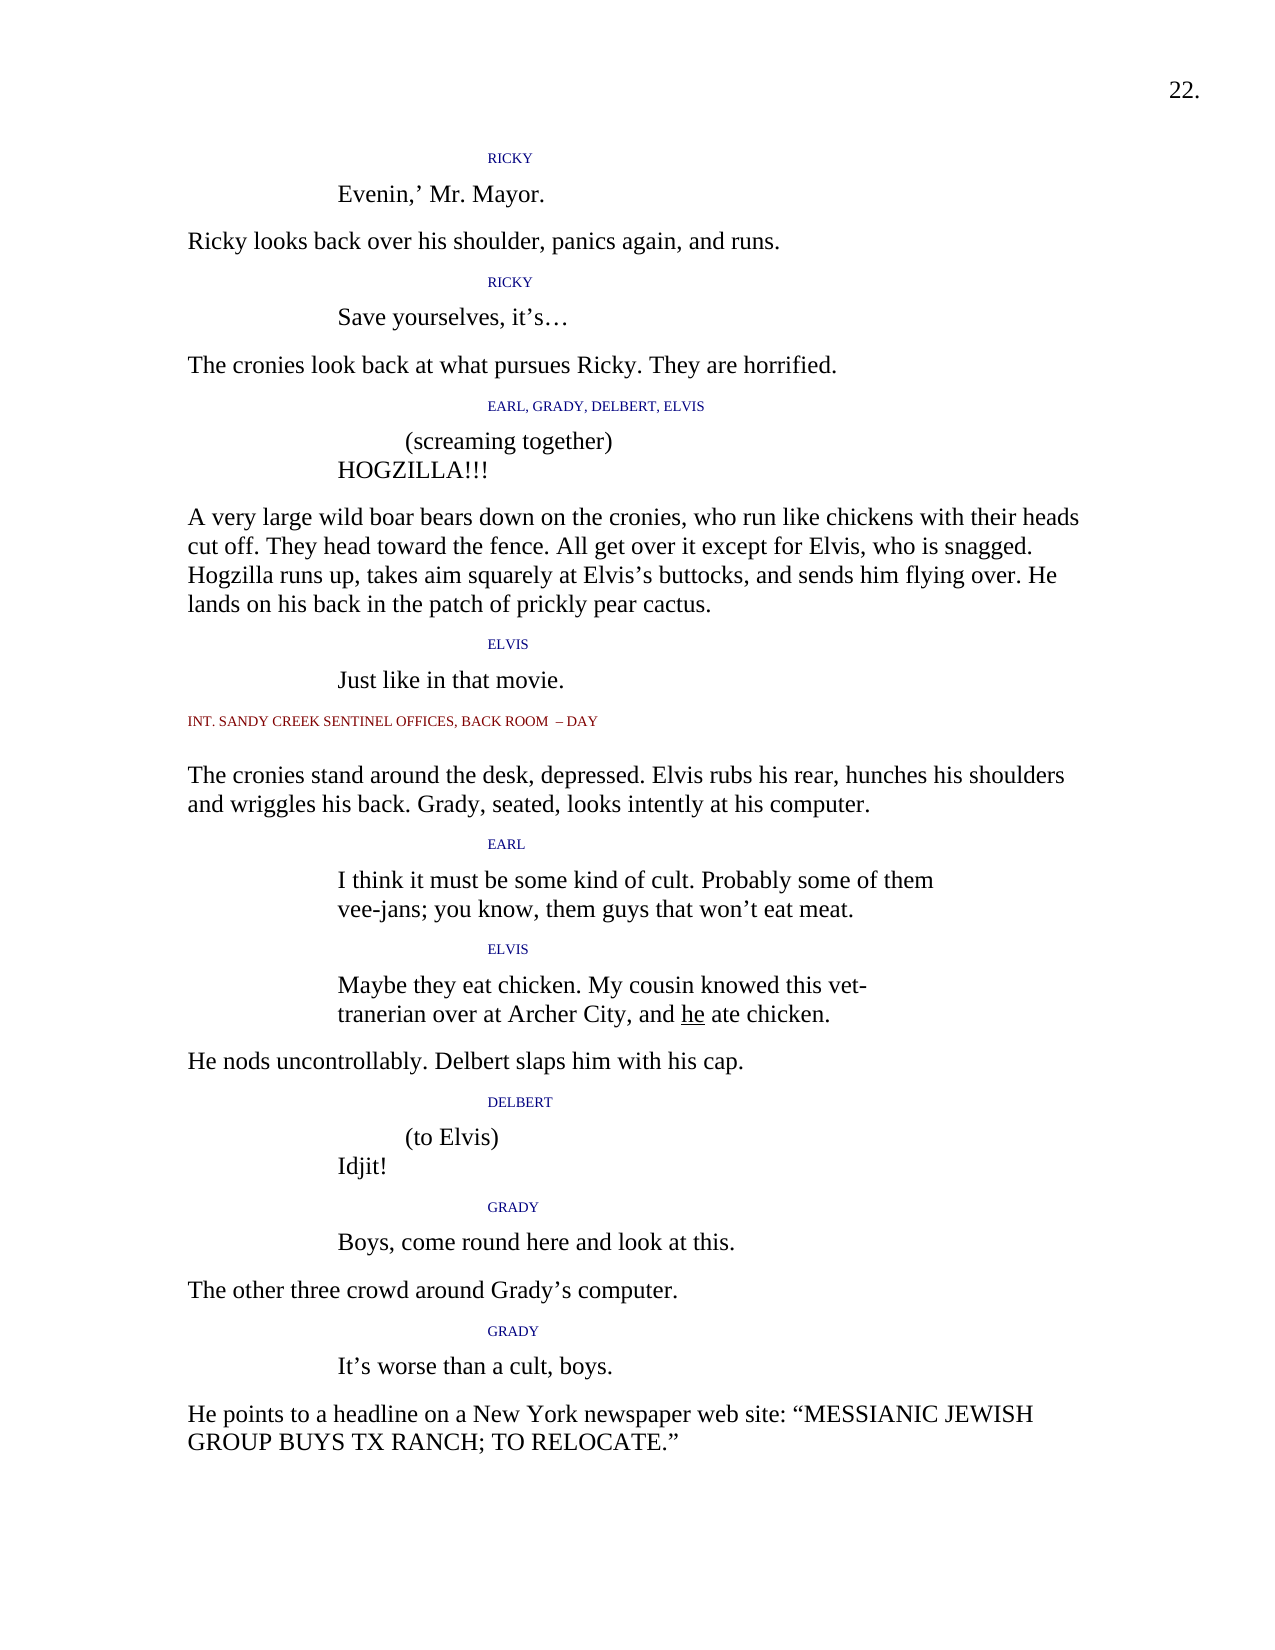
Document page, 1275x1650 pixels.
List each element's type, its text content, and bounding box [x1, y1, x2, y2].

text earl [487, 836, 1087, 865]
text He nods uncontrollably. Delbert slaps him with his cap. [187, 1046, 1087, 1075]
text Idjit! [337, 1151, 937, 1180]
text I think it must be some kind of cult. Probably some of them vee-jans; you know, them guys that won’t eat meat. [337, 865, 937, 922]
text Elvis [487, 941, 1087, 970]
text It’s worse than a cult, boys. [337, 1351, 937, 1380]
text A very large wild boar bears down on the cronies, who run like chickens with their heads cut off. They head toward the fence. All get over it except for Elvis, who is snagged. Hogzilla runs up, takes aim squarely at Elvis’s buttocks, and sends him flying over. He lands on his back in the patch of prickly pear cactus. [187, 502, 1087, 617]
text earl, grady, delbert, elvis [487, 397, 1087, 426]
subtitle int. sandy creek sentinel offices, back room – day [187, 712, 1087, 741]
text (to Elvis) [405, 1122, 870, 1151]
text Save yourselves, it’s… [337, 302, 937, 331]
text He points to a headline on a New York newspaper web site: “MESSIANIC JEWISH GROUP BUYS TX RANCH; TO RELOCATE.” [187, 1399, 1087, 1456]
text grady [487, 1199, 1087, 1227]
text Boys, come round here and look at this. [337, 1227, 937, 1256]
text Ricky [487, 150, 1087, 179]
text (screaming together) [405, 426, 870, 455]
text delbert [487, 1094, 1087, 1122]
text Grady [487, 1322, 1087, 1351]
text HOGZILLA!!! [337, 455, 937, 484]
text Just like in that movie. [337, 665, 937, 694]
text The other three crowd around Grady’s computer. [187, 1275, 1087, 1304]
text Ricky looks back over his shoulder, panics again, and runs. [187, 226, 1087, 255]
text Evenin,’ Mr. Mayor. [337, 179, 937, 207]
text Ricky [487, 274, 1087, 302]
text The cronies stand around the desk, depressed. Elvis rubs his rear, hunches his shoulders and wriggles his back. Grady, seated, looks intently at his computer. [187, 760, 1087, 817]
text Maybe they eat chicken. My cousin knowed this vet-tranerian over at Archer City, and he ate chicken. [337, 970, 937, 1027]
text The cronies look back at what pursues Ricky. They are horrified. [187, 350, 1087, 379]
text Elvis [487, 636, 1087, 665]
